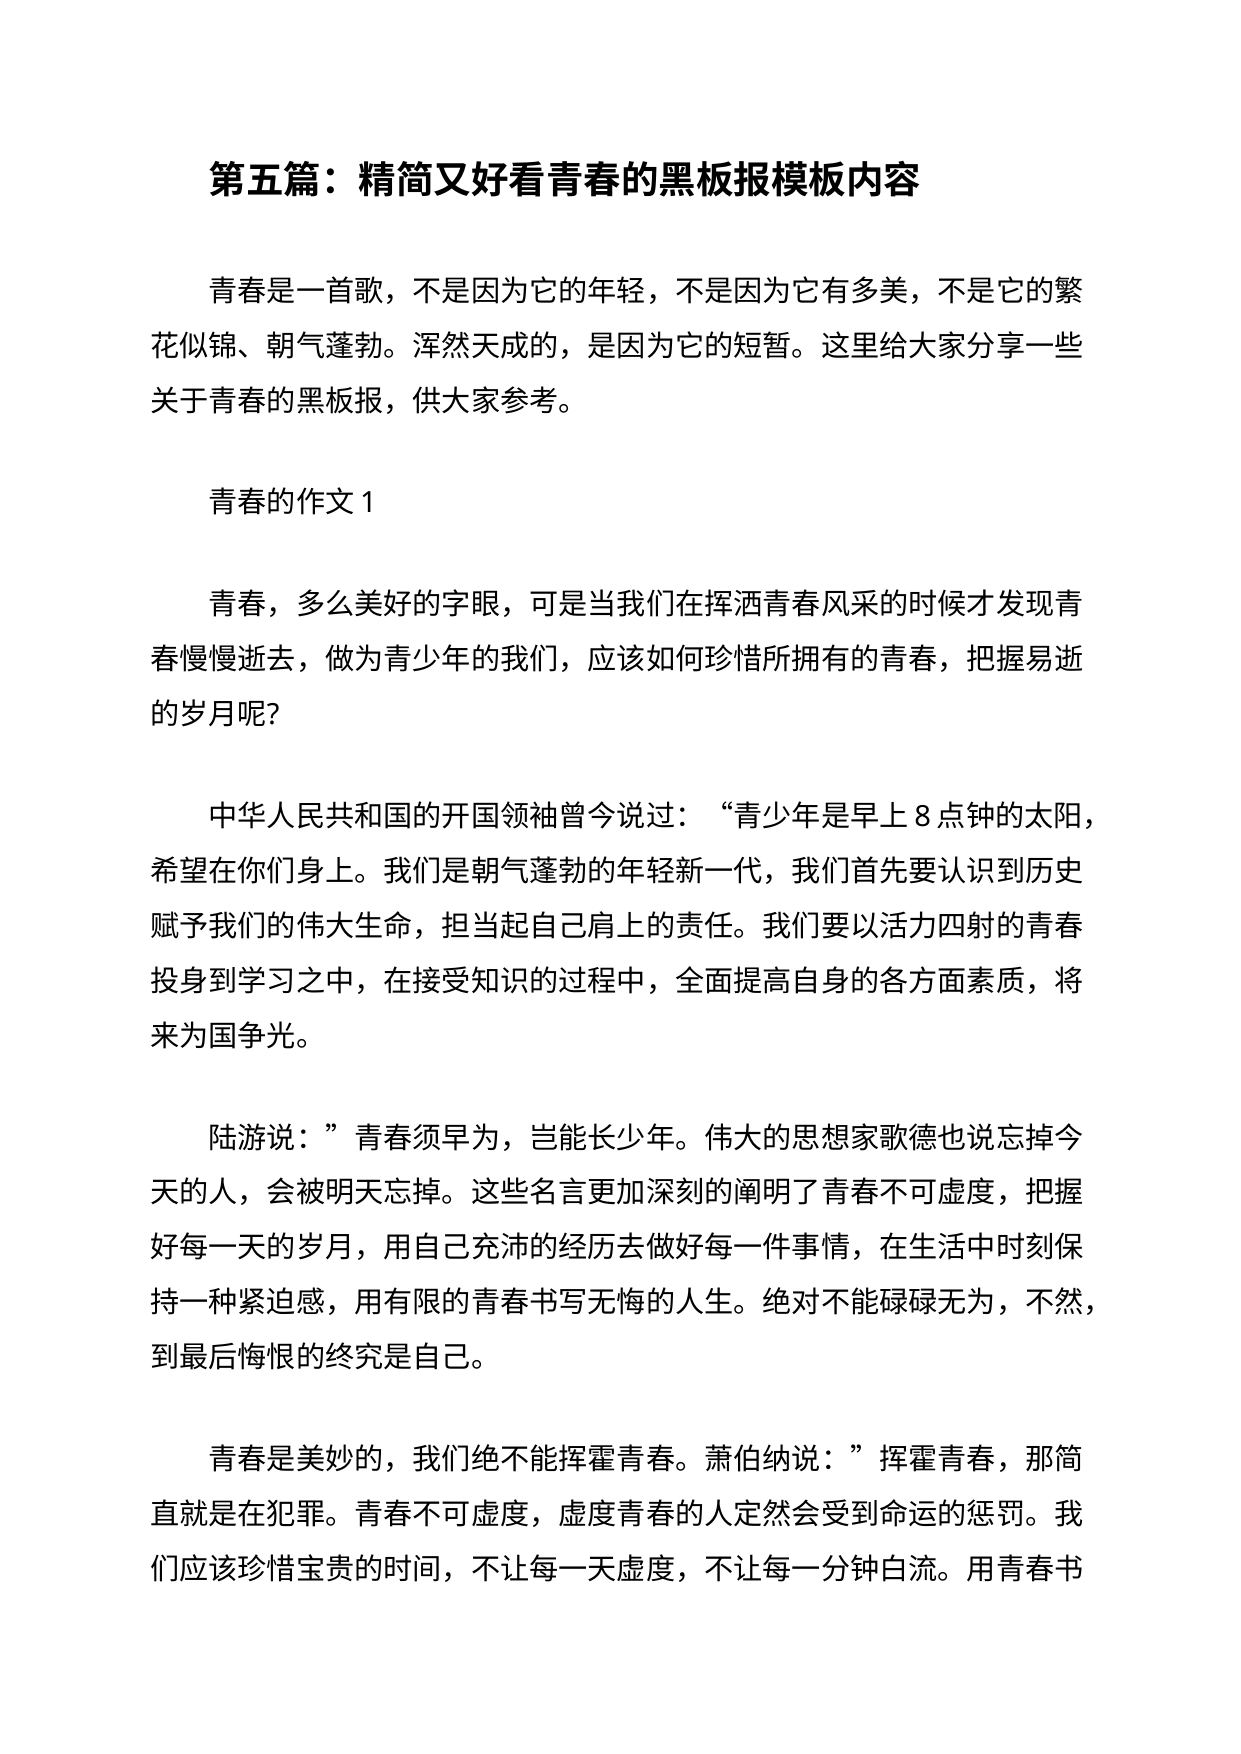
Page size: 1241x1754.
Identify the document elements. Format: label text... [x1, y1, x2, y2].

text 青春是一首歌，不是因为它的年轻，不是因为它有多美，不是它的繁花似锦、朝气蓬勃。浑然天成的，是因为它的短暂。这里给大家分享一些关于青春的黑板报，供大家参考。 [150, 267, 1090, 419]
text 第五篇：精简又好看青春的黑板报模板内容 [150, 150, 1090, 204]
text 陆游说：”青春须早为，岂能长少年。伟大的思想家歌德也说忘掉今天的人，会被明天忘掉。这些名言更加深刻的阐明了青春不可虚度，把握好每一天的岁月，用自己充沛的经历去做好每一件事情，在生活中时刻保持一种紧迫感，用有限的青春书写无悔的人生。绝对不能碌碌无为，不然，到最后悔恨的终究是自己。 [150, 1114, 1090, 1376]
text 青春，多么美好的字眼，可是当我们在挥洒青春风采的时候才发现青春慢慢逝去，做为青少年的我们，应该如何珍惜所拥有的青春，把握易逝的岁月呢? [150, 581, 1090, 733]
text 青春的作文1 [150, 479, 1090, 521]
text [150, 1436, 1090, 1588]
text 中华人民共和国的开国领袖曾今说过：“青少年是早上8点钟的太阳，希望在你们身上。我们是朝气蓬勃的年轻新一代，我们首先要认识到历史赋予我们的伟大生命，担当起自己肩上的责任。我们要以活力四射的青春投身到学习之中，在接受知识的过程中，全面提高自身的各方面素质，将来为国争光。 [150, 793, 1090, 1055]
